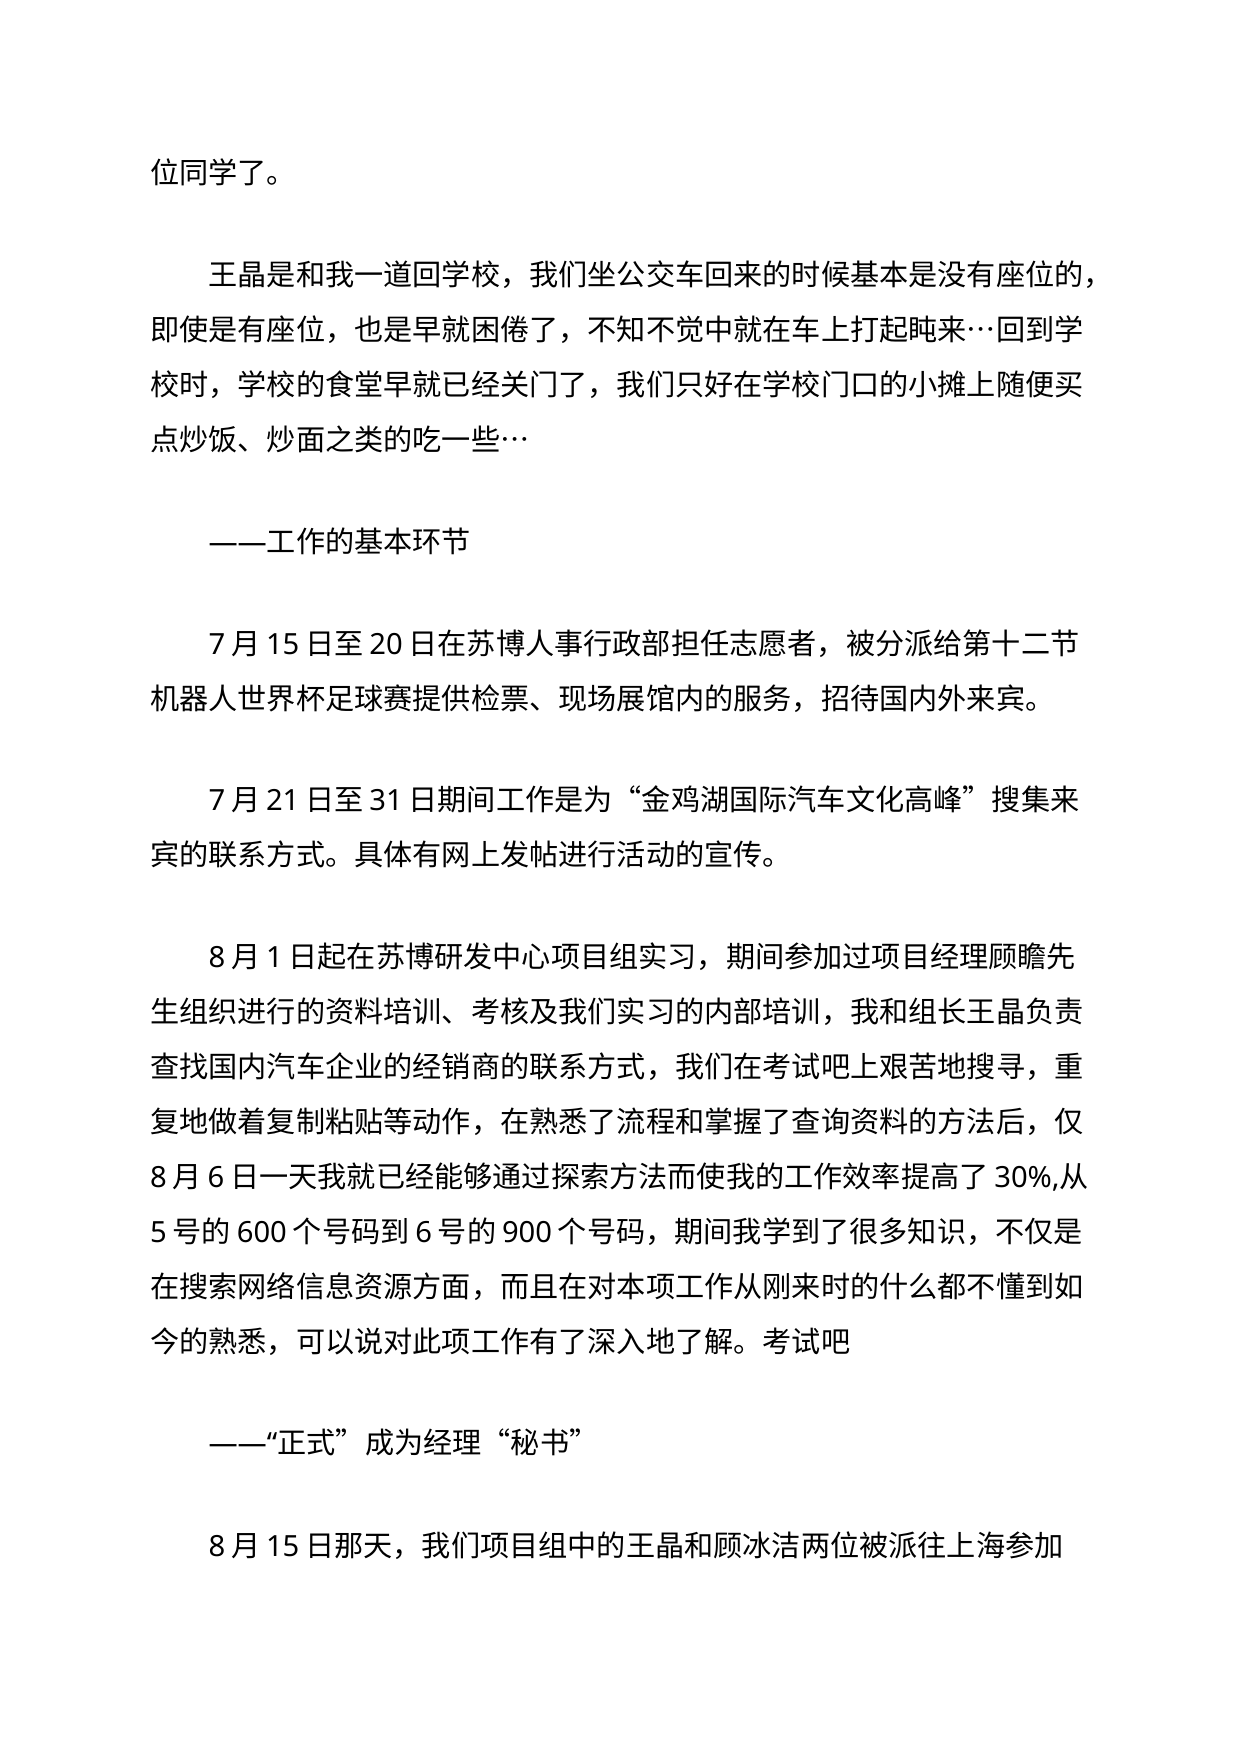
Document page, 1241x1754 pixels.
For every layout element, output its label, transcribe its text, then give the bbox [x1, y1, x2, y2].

text 王晶是和我一道回学校，我们坐公交车回来的时候基本是没有座位的，即使是有座位，也是早就困倦了，不知不觉中就在车上打起盹来…回到学校时，学校的食堂早就已经关门了，我们只好在学校门口的小摊上随便买点炒饭、炒面之类的吃一些… [150, 252, 1090, 459]
text ——“正式”成为经理“秘书” [150, 1420, 1090, 1462]
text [150, 1522, 1090, 1564]
text ——工作的基本环节 [150, 518, 1090, 561]
text 7月15日至20日在苏博人事行政部担任志愿者，被分派给第十二节机器人世界杯足球赛提供检票、现场展馆内的服务，招待国内外来宾。 [150, 620, 1090, 717]
text 8月1日起在苏博研发中心项目组实习，期间参加过项目经理顾瞻先生组织进行的资料培训、考核及我们实习的内部培训，我和组长王晶负责查找国内汽车企业的经销商的联系方式，我们在考试吧上艰苦地搜寻，重复地做着复制粘贴等动作，在熟悉了流程和掌握了查询资料的方法后，仅8月6日一天我就已经能够通过探索方法而使我的工作效率提高了30%,从5号的600个号码到6号的900个号码，期间我学到了很多知识，不仅是在搜索网络信息资源方面，而且在对本项工作从刚来时的什么都不懂到如今的熟悉，可以说对此项工作有了深入地了解。考试吧 [150, 934, 1090, 1361]
text 7月21日至31日期间工作是为“金鸡湖国际汽车文化高峰”搜集来宾的联系方式。具体有网上发帖进行活动的宣传。 [150, 777, 1090, 874]
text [150, 150, 1090, 192]
